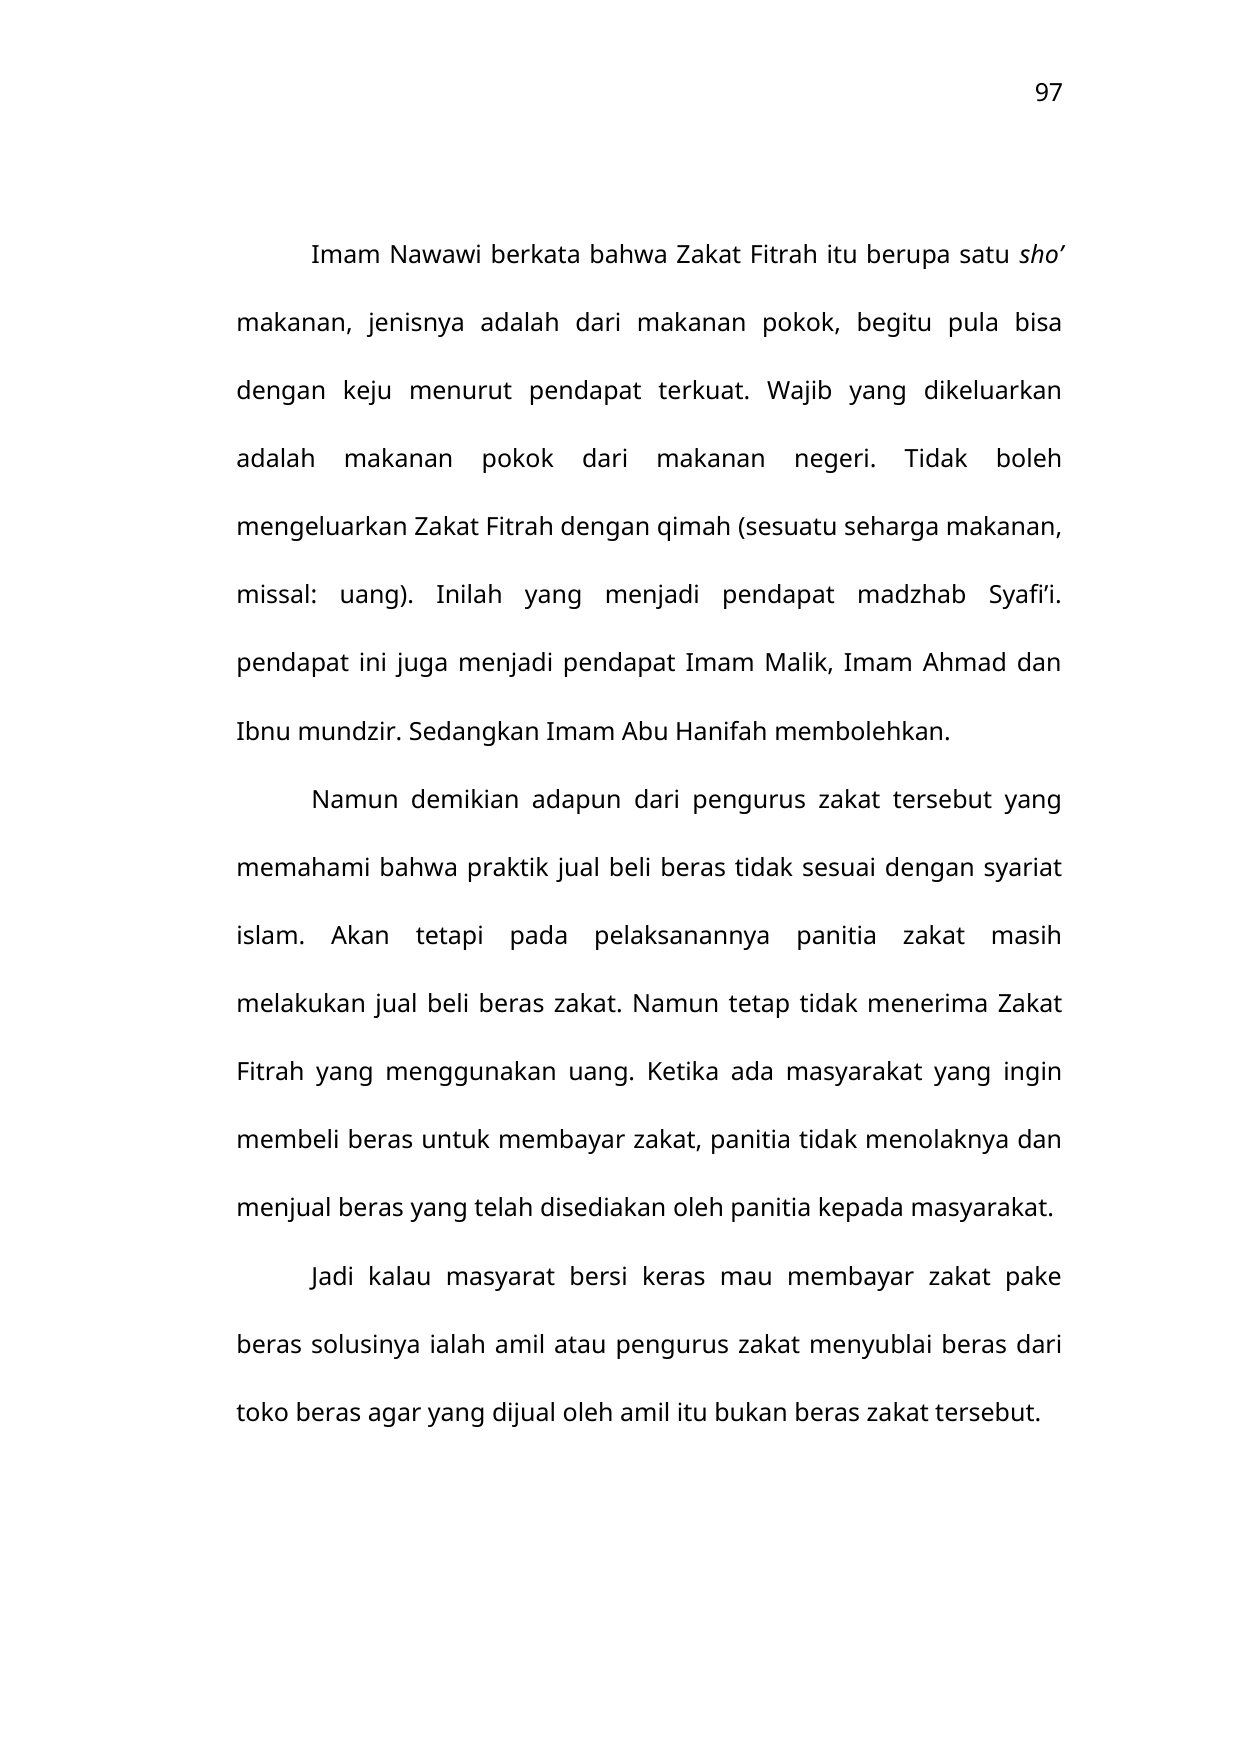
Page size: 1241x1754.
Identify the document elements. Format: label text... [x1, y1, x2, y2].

text Jadi kalau masyarat bersi keras mau membayar zakat pake beras solusinya ialah amil atau pengurus zakat menyublai beras dari toko beras agar yang dijual oleh amil itu bukan beras zakat tersebut. [236, 1258, 1063, 1428]
text Imam Nawawi berkata bahwa Zakat Fitrah itu berupa satu sho’ makanan, jenisnya adalah dari makanan pokok, begitu pula bisa dengan keju menurut pendapat terkuat. Wajib yang dikeluarkan adalah makanan pokok dari makanan negeri. Tidak boleh mengeluarkan Zakat Fitrah dengan qimah (sesuatu seharga makanan, missal: uang). Inilah yang menjadi pendapat madzhab Syafi’i. pendapat ini juga menjadi pendapat Imam Malik, Imam Ahmad dan Ibnu mundzir. Sedangkan Imam Abu Hanifah membolehkan. [236, 236, 1063, 747]
text Namun demikian adapun dari pengurus zakat tersebut yang memahami bahwa praktik jual beli beras tidak sesuai dengan syariat islam. Akan tetapi pada pelaksanannya panitia zakat masih melakukan jual beli beras zakat. Namun tetap tidak menerima Zakat Fitrah yang menggunakan uang. Ketika ada masyarakat yang ingin membeli beras untuk membayar zakat, panitia tidak menolaknya dan menjual beras yang telah disediakan oleh panitia kepada masyarakat. [236, 781, 1063, 1224]
